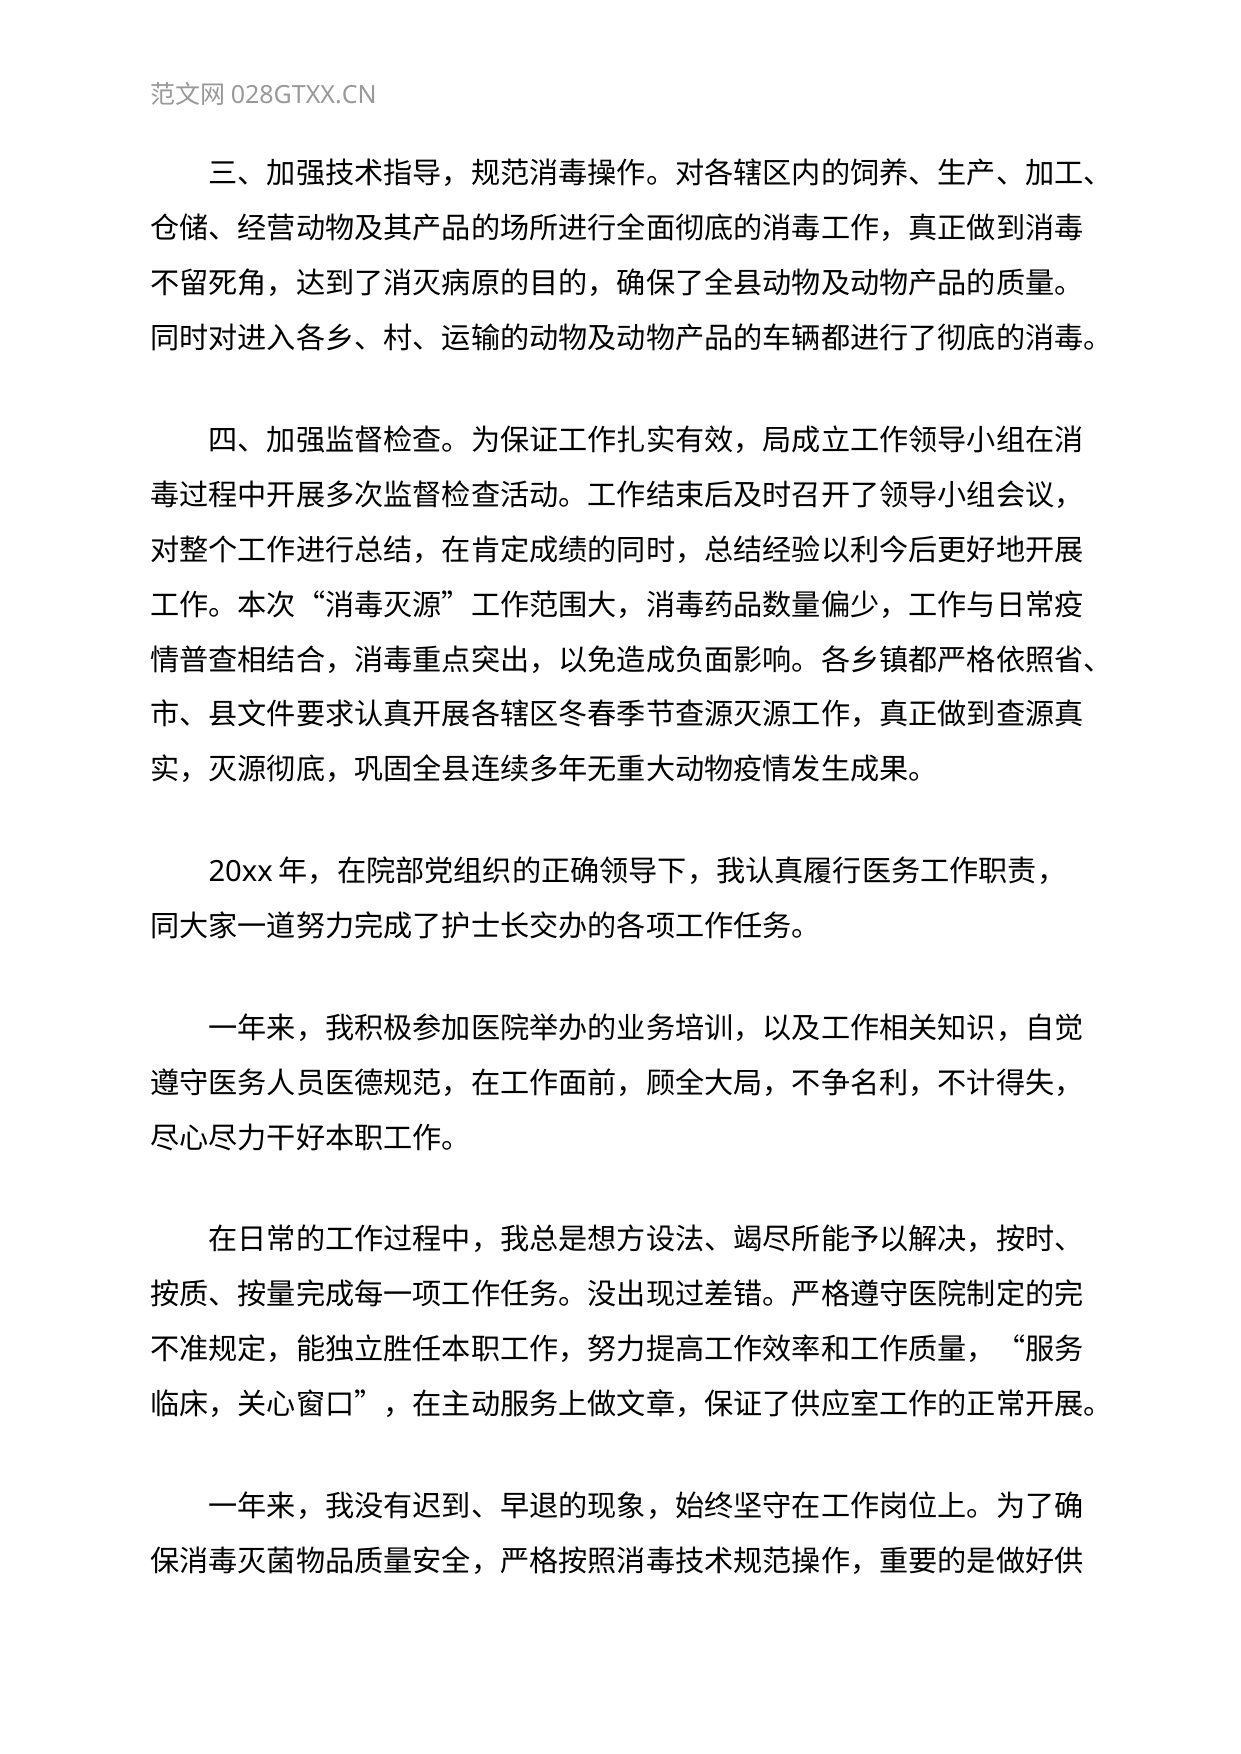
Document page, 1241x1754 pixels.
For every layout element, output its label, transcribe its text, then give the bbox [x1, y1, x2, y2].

text 三、加强技术指导，规范消毒操作。对各辖区内的饲养、生产、加工、仓储、经营动物及其产品的场所进行全面彻底的消毒工作，真正做到消毒不留死角，达到了消灭病原的目的，确保了全县动物及动物产品的质量。同时对进入各乡、村、运输的动物及动物产品的车辆都进行了彻底的消毒。 [150, 150, 1090, 357]
text 20xx年，在院部党组织的正确领导下，我认真履行医务工作职责，同大家一道努力完成了护士长交办的各项工作任务。 [150, 848, 1090, 945]
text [150, 1482, 1090, 1579]
text 在日常的工作过程中，我总是想方设法、竭尽所能予以解决，按时、按质、按量完成每一项工作任务。没出现过差错。严格遵守医院制定的完不准规定，能独立胜任本职工作，努力提高工作效率和工作质量，“服务临床，关心窗口”，在主动服务上做文章，保证了供应室工作的正常开展。 [150, 1216, 1090, 1423]
text 一年来，我积极参加医院举办的业务培训，以及工作相关知识，自觉遵守医务人员医德规范，在工作面前，顾全大局，不争名利，不计得失，尽心尽力干好本职工作。 [150, 1004, 1090, 1156]
text 四、加强监督检查。为保证工作扎实有效，局成立工作领导小组在消毒过程中开展多次监督检查活动。工作结束后及时召开了领导小组会议，对整个工作进行总结，在肯定成绩的同时，总结经验以利今后更好地开展工作。本次“消毒灭源”工作范围大，消毒药品数量偏少，工作与日常疫情普查相结合，消毒重点突出，以免造成负面影响。各乡镇都严格依照省、市、县文件要求认真开展各辖区冬春季节查源灭源工作，真正做到查源真实，灭源彻底，巩固全县连续多年无重大动物疫情发生成果。 [150, 416, 1090, 788]
